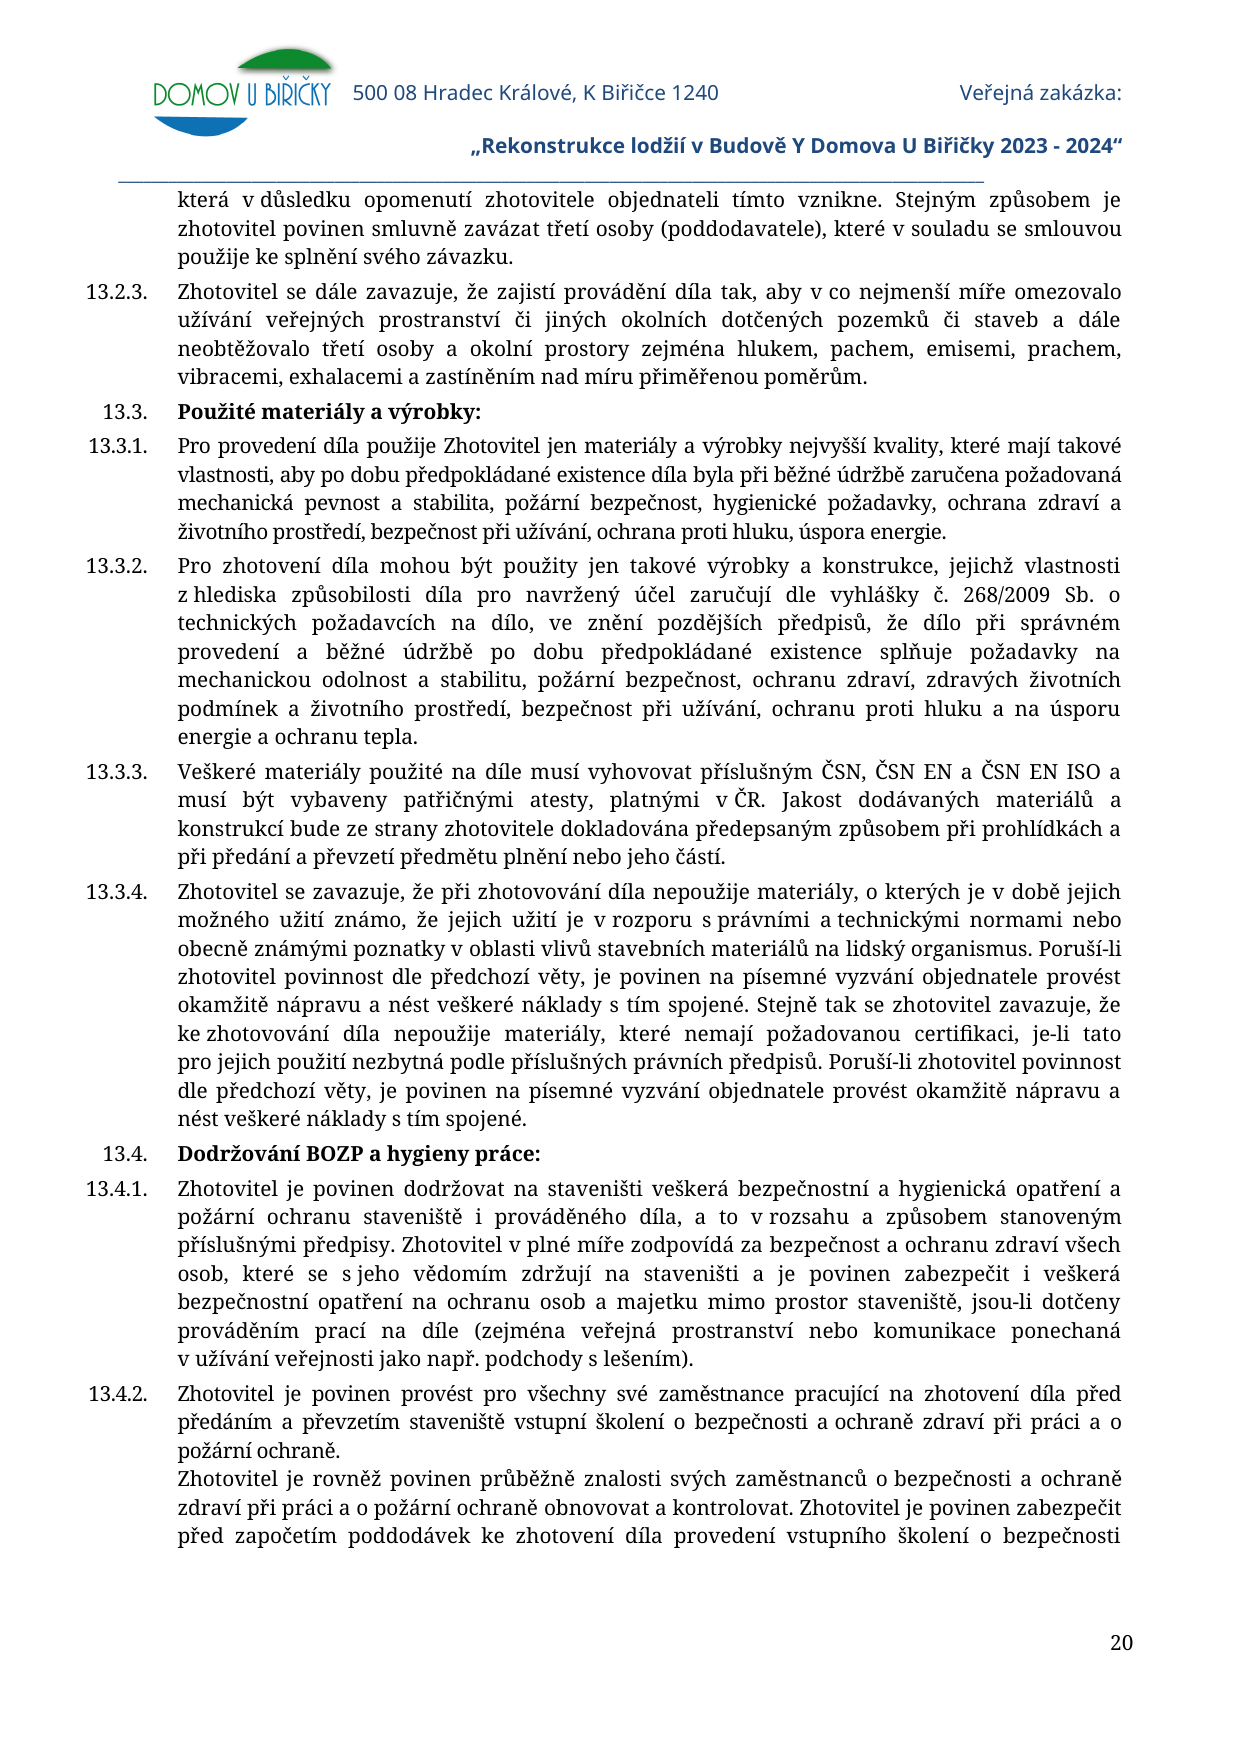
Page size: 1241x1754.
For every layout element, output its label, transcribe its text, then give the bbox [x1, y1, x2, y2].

list Zhotovitel se dále zavazuje, že zajistí provádění díla tak, aby v co nejmenší míře omezovalo užívání veřejných prostranství či jiných okolních dotčených pozemků či staveb a dále neobtěžovalo třetí osoby a okolní prostory zejména hlukem, pachem, emisemi, prachem, vibracemi, exhalacemi a zastíněním nad míru přiměřenou poměrům. [148, 277, 1122, 391]
list Zhotovitel je povinen dodržovat na staveništi veškerá bezpečnostní a hygienická opatření a požární ochranu staveniště i prováděného díla, a to v rozsahu a způsobem stanoveným příslušnými předpisy. Zhotovitel v plné míře zodpovídá za bezpečnost a ochranu zdraví všech osob, které se s jeho vědomím zdržují na staveništi a je povinen zabezpečit i veškerá bezpečnostní opatření na ochranu osob a majetku mimo prostor staveniště, jsou-li dotčeny prováděním prací na díle (zejména veřejná prostranství nebo komunikace ponechaná v užívání veřejnosti jako např. podchody s lešením). [148, 1174, 1122, 1373]
list Zhotovitel je povinen provést pro všechny své zaměstnance pracující na zhotovení díla před předáním a převzetím staveniště vstupní školení o bezpečnosti a ochraně zdraví při práci a o požární ochraně. [148, 1379, 1122, 1464]
list Veškeré materiály použité na díle musí vyhovovat příslušným ČSN, ČSN EN a ČSN EN ISO a musí být vybaveny patřičnými atesty, platnými v ČR. Jakost dodávaných materiálů a konstrukcí bude ze strany zhotovitele dokladována předepsaným způsobem při prohlídkách a při předání a převzetí předmětu plnění nebo jeho částí. [148, 757, 1122, 871]
list Pro zhotovení díla mohou být použity jen takové výrobky a konstrukce, jejichž vlastnosti z hlediska způsobilosti díla pro navržený účel zaručují dle vyhlášky č. 268/2009 Sb. o technických požadavcích na dílo, ve znění pozdějších předpisů, že dílo při správném provedení a běžné údržbě po dobu předpokládané existence splňuje požadavky na mechanickou odolnost a stabilitu, požární bezpečnost, ochranu zdraví, zdravých životních podmínek a životního prostředí, bezpečnost při užívání, ochranu proti hluku a na úsporu energie a ochranu tepla. [148, 552, 1122, 751]
picture [118, 30, 367, 155]
list Použité materiály a výrobky: [148, 397, 1122, 425]
list Dodržování BOZP a hygieny práce: [148, 1139, 1122, 1167]
list Pro provedení díla použije Zhotovitel jen materiály a výrobky nejvyšší kvality, které mají takové vlastnosti, aby po dobu předpokládané existence díla byla při běžné údržbě zaručena požadovaná mechanická pevnost a stabilita, požární bezpečnost, hygienické požadavky, ochrana zdraví a životního prostředí, bezpečnost při užívání, ochrana proti hluku, úspora energie. [148, 432, 1122, 545]
list Zhotovitel se zavazuje, že při zhotovování díla nepoužije materiály, o kterých je v době jejich možného užití známo, že jejich užití je v rozporu s právními a technickými normami nebo obecně známými poznatky v oblasti vlivů stavebních materiálů na lidský organismus. Poruší-li zhotovitel povinnost dle předchozí věty, je povinen na písemné vyzvání objednatele provést okamžitě nápravu a nést veškeré náklady s tím spojené. Stejně tak se zhotovitel zavazuje, že ke zhotovování díla nepoužije materiály, které nemají požadovanou certifikaci, je-li tato pro jejich použití nezbytná podle příslušných právních předpisů. Poruší-li zhotovitel povinnost dle předchozí věty, je povinen na písemné vyzvání objednatele provést okamžitě nápravu a nést veškeré náklady s tím spojené. [148, 877, 1122, 1133]
